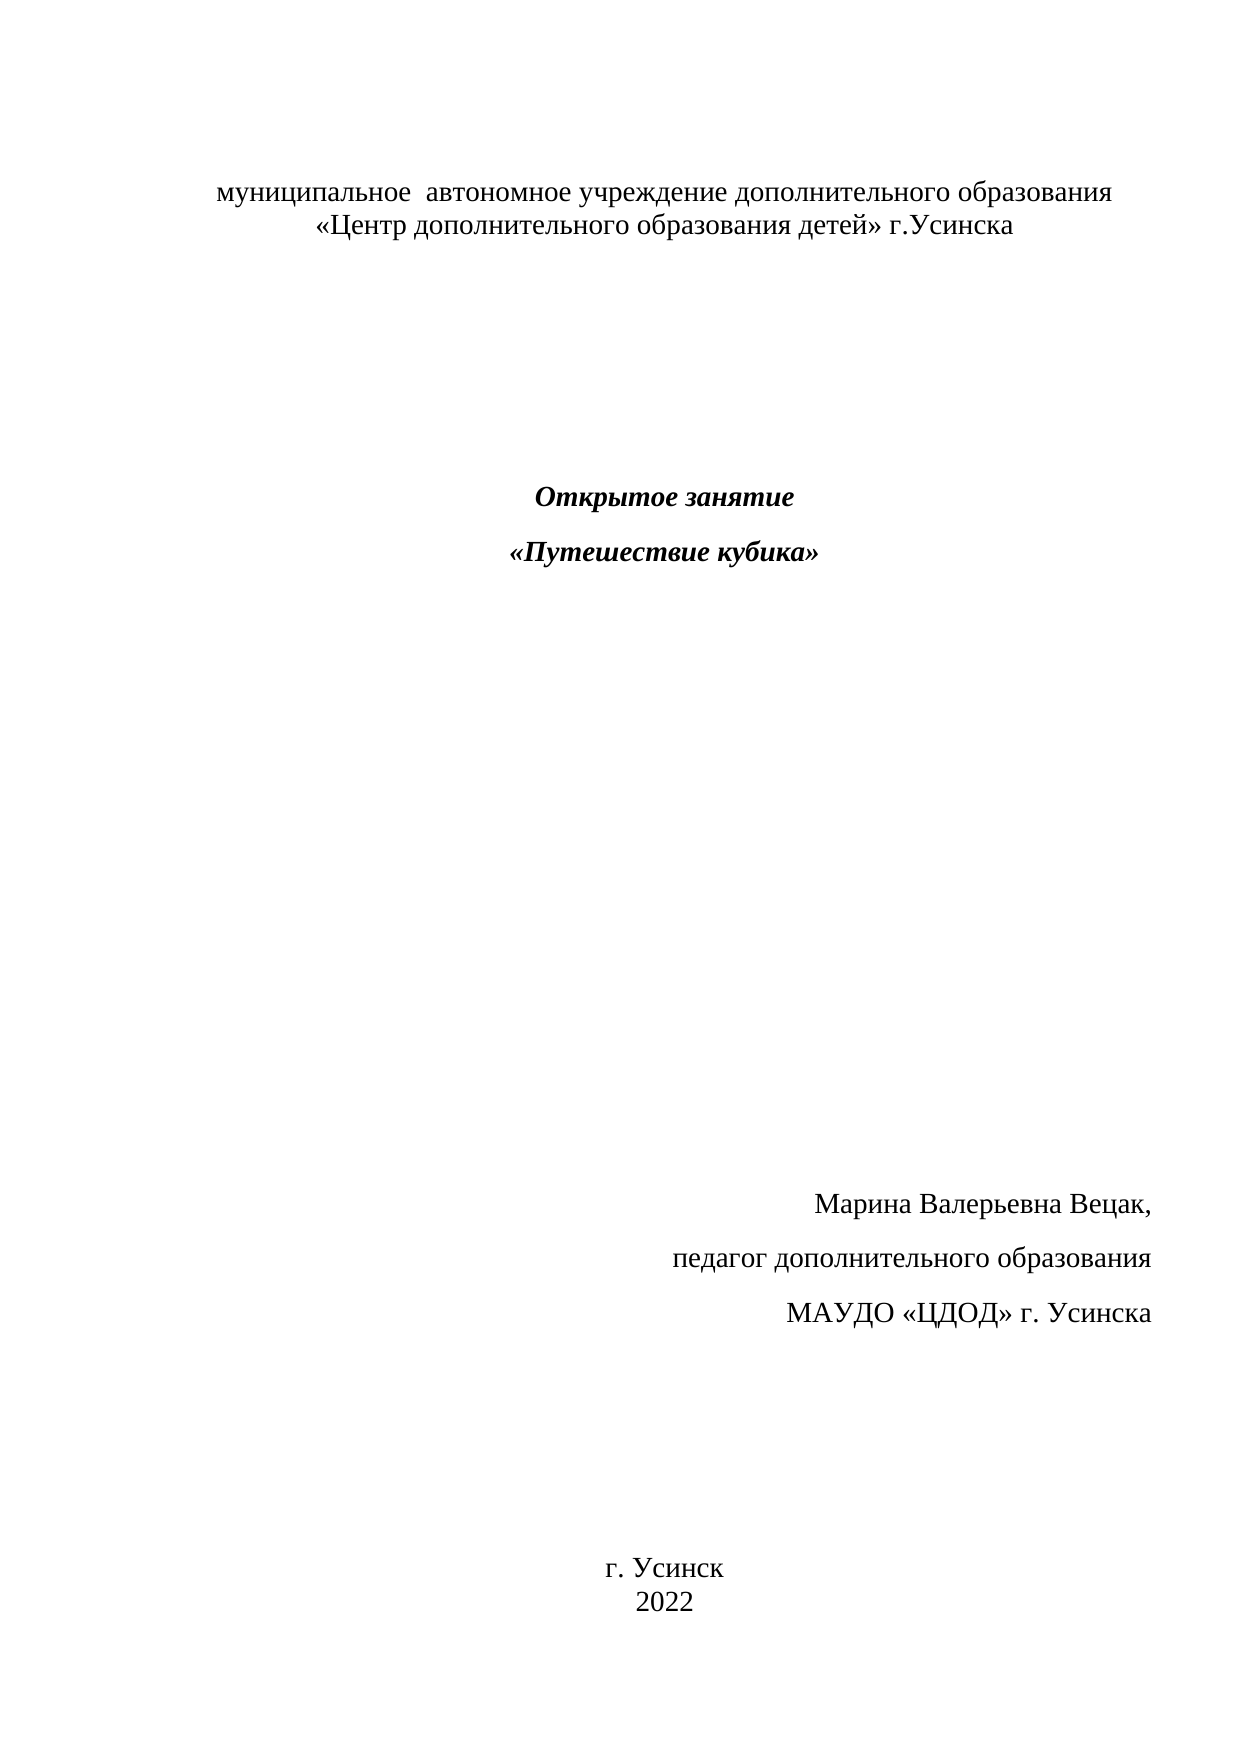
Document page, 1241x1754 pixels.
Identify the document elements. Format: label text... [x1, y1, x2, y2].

text муниципальное автономное учреждение дополнительного образования «Центр дополнительного образования детей» г.Усинска [177, 174, 1152, 241]
text «Путешествие кубика» [177, 534, 1152, 567]
text Марина Валерьевна Вецак, [177, 1186, 1152, 1220]
text МАУДО «ЦДОД» г. Усинска [177, 1295, 1152, 1328]
text 2022 [177, 1584, 1152, 1618]
text Открытое занятие [177, 479, 1152, 513]
text педагог дополнительного образования [177, 1241, 1152, 1274]
text г. Усинск [177, 1551, 1152, 1584]
